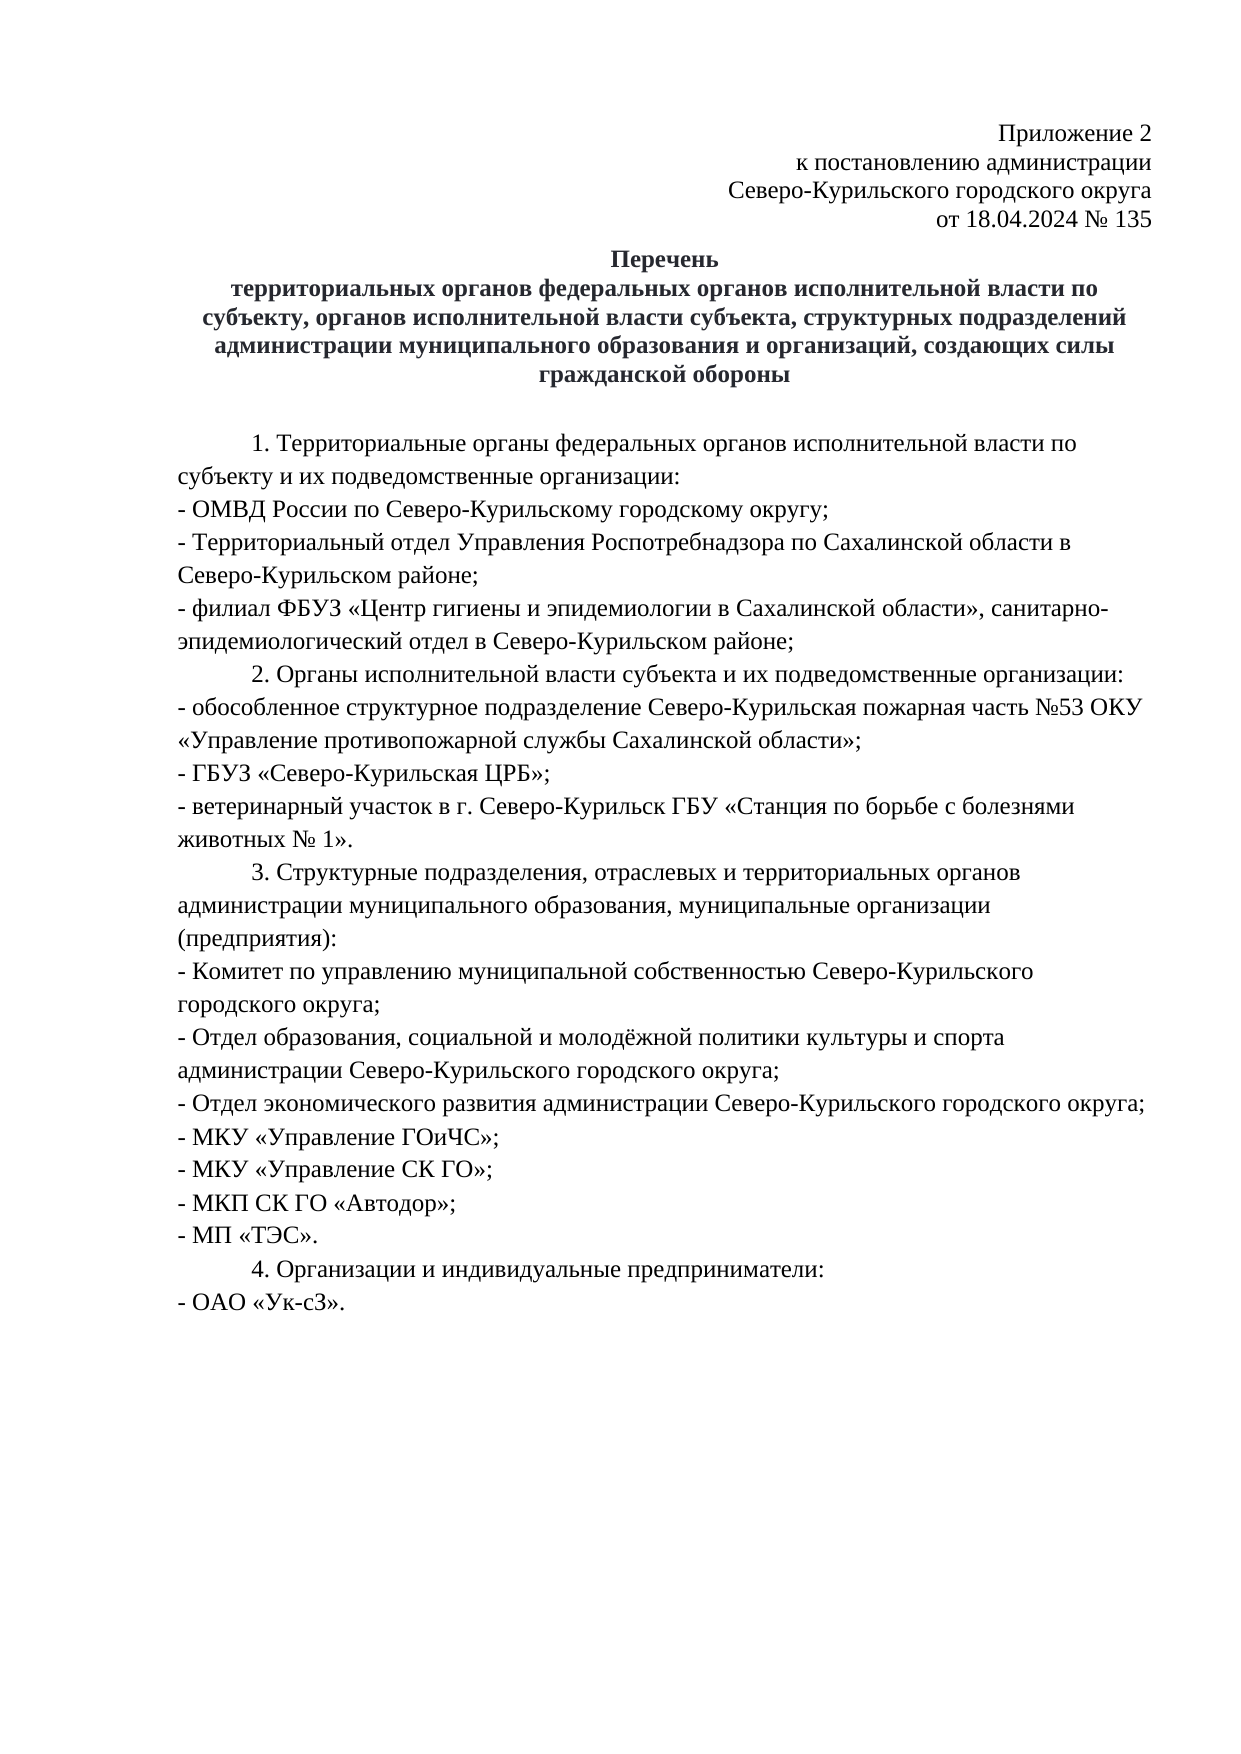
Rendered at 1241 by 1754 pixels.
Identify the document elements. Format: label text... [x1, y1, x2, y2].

text - МКУ «Управление ГОиЧС»; [177, 1122, 1152, 1150]
text - ОМВД России по Северо-Курильскому городскому округу; [177, 494, 1152, 523]
text - Комитет по управлению муниципальной собственностью Северо-Курильского городского округа; [177, 956, 1152, 1018]
text - ГБУЗ «Северо-Курильская ЦРБ»; [177, 758, 1152, 787]
text - МКУ «Управление СК ГО»; [177, 1154, 1152, 1183]
text - МКП СК ГО «Автодор»; [177, 1188, 1152, 1216]
text - ОАО «Ук-сЗ». [177, 1287, 1152, 1315]
text Приложение 2 [177, 118, 1152, 147]
text 2. Органы исполнительной власти субъекта и их подведомственные организации: [177, 659, 1152, 688]
text - ветеринарный участок в г. Северо-Курильск ГБУ «Станция по борьбе с болезнями животных № 1». [177, 791, 1152, 853]
text 1. Территориальные органы федеральных органов исполнительной власти по субъекту и их подведомственные организации: [177, 428, 1152, 490]
subtitle Перечень территориальных органов федеральных органов исполнительной власти по субъекту, органов исполнительной власти субъекта, структурных подразделений администрации муниципального образования и организаций, создающих силы гражданской обороны [177, 244, 1152, 388]
text Северо-Курильского городского округа [177, 176, 1152, 204]
text от 18.04.2024 № 135 [177, 204, 1152, 233]
text - МП «ТЭС». [177, 1221, 1152, 1249]
text 3. Структурные подразделения, отраслевых и территориальных органов администрации муниципального образования, муниципальные организации (предприятия): [177, 857, 1152, 952]
text - обособленное структурное подразделение Северо-Курильская пожарная часть №53 ОКУ «Управление противопожарной службы Сахалинской области»; [177, 692, 1152, 754]
text к постановлению администрации [177, 147, 1152, 176]
text - Отдел образования, социальной и молодёжной политики культуры и спорта администрации Северо-Курильского городского округа; [177, 1022, 1152, 1084]
text 4. Организации и индивидуальные предприниматели: [177, 1254, 1152, 1282]
text - Территориальный отдел Управления Роспотребнадзора по Сахалинской области в Северо-Курильском районе; [177, 527, 1152, 589]
text - Отдел экономического развития администрации Северо-Курильского городского округа; [177, 1088, 1152, 1117]
text - филиал ФБУЗ «Центр гигиены и эпидемиологии в Сахалинской области», санитарно-эпидемиологический отдел в Северо-Курильском районе; [177, 593, 1152, 655]
